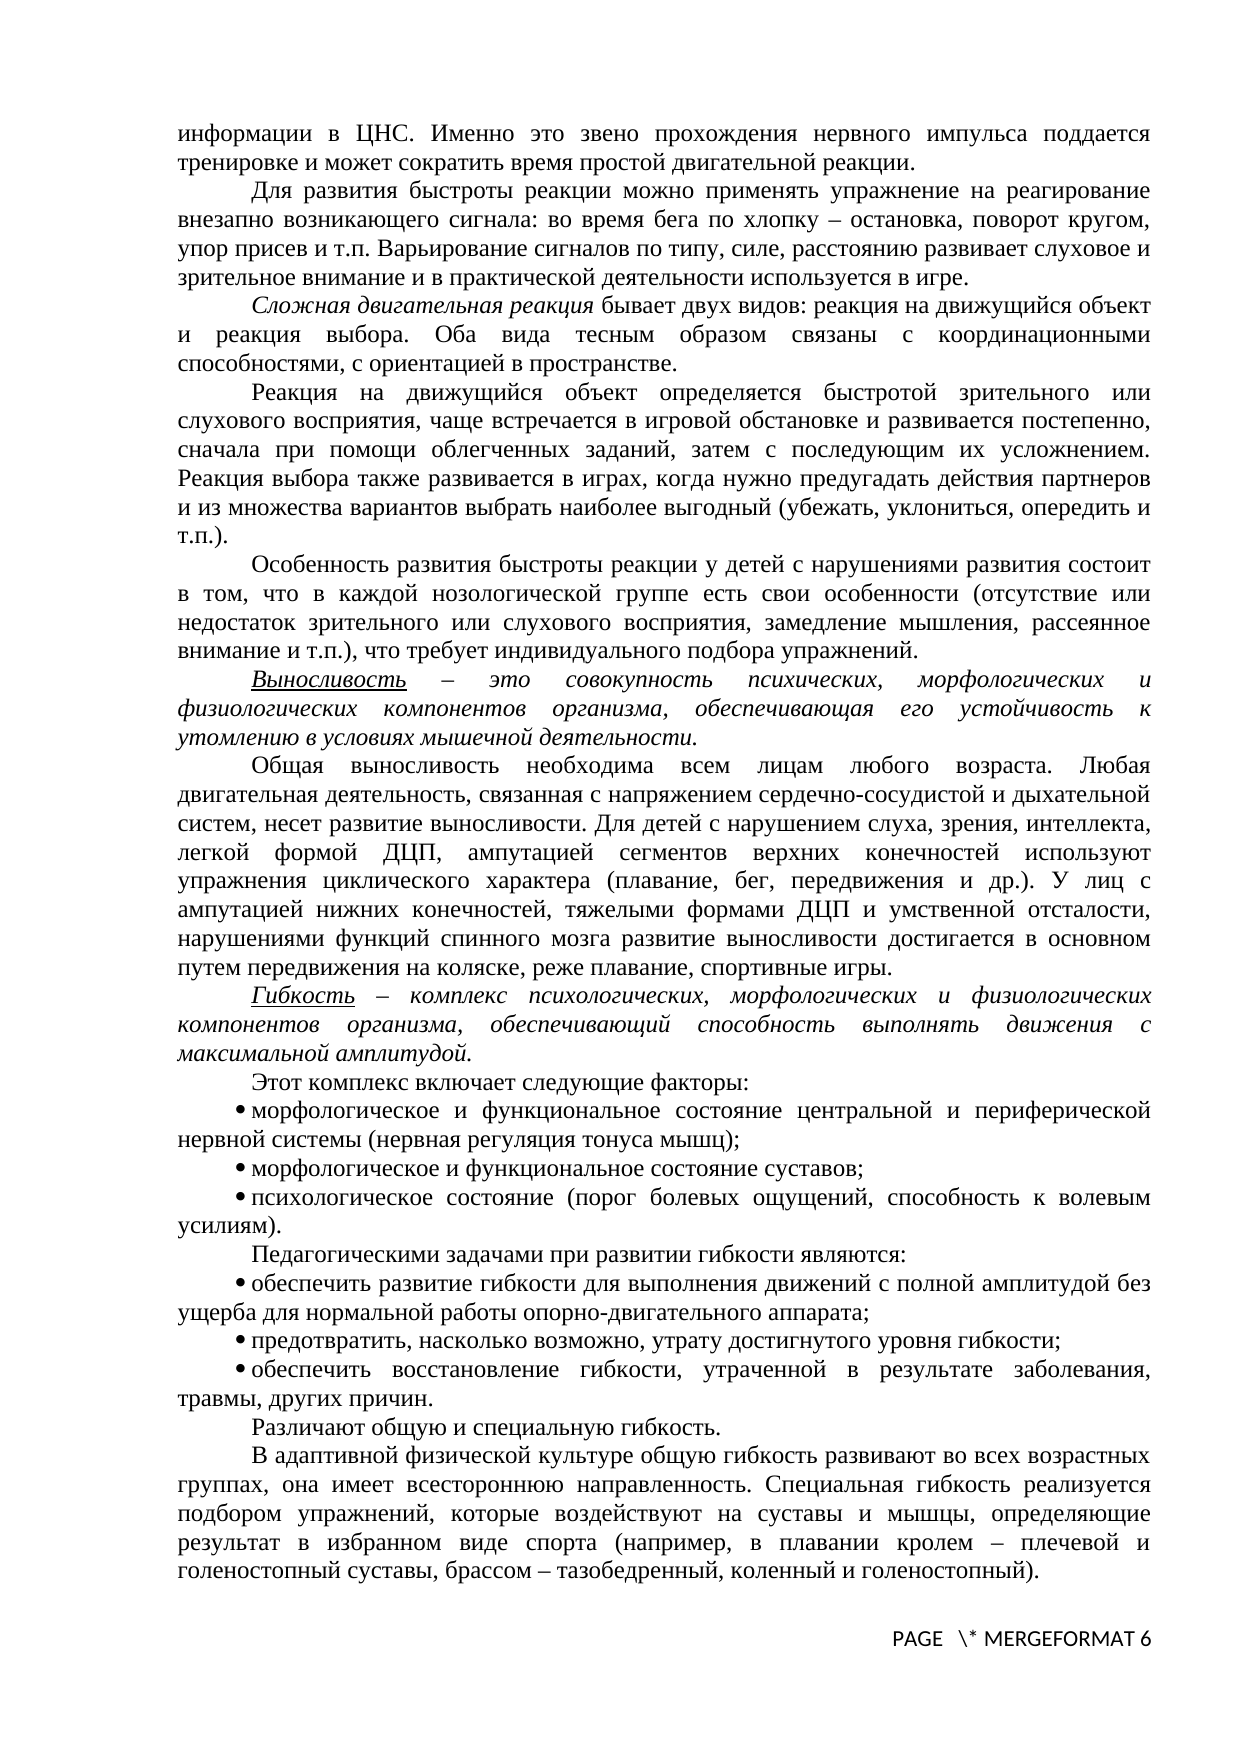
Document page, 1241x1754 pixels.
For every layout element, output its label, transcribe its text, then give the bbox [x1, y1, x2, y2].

text Различают общую и специальную гибкость. [177, 1412, 1152, 1441]
text Выносливость – это совокупность психических, морфологических и физиологических компонентов организма, обеспечивающая его устойчивость к утомлению в условиях мышечной деятельности. [177, 664, 1152, 751]
text Гибкость – комплекс психологических, морфологических и физиологических компонентов организма, обеспечивающий способность выполнять движения с максимальной амплитудой. [177, 981, 1152, 1067]
text Для развития быстроты реакции можно применять упражнение на реагирование внезапно возникающего сигнала: во время бега по хлопку – остановка, поворот кругом, упор присев и т.п. Варьирование сигналов по типу, силе, расстоянию развивает слуховое и зрительное внимание и в практической деятельности используется в игре. [177, 176, 1152, 291]
text Педагогическими задачами при развитии гибкости являются: [177, 1239, 1152, 1268]
list обеспечить развитие гибкости для выполнения движений с полной амплитудой без ущерба для нормальной работы опорно-двигательного аппарата; [177, 1268, 1152, 1326]
text Этот комплекс включает следующие факторы: [177, 1067, 1152, 1096]
text Реакция на движущийся объект определяется быстротой зрительного или слухового восприятия, чаще встречается в игровой обстановке и развивается постепенно, сначала при помощи облегченных заданий, затем с последующим их усложнением. Реакция выбора также развивается в играх, когда нужно предугадать действия партнеров и из множества вариантов выбрать наиболее выгодный (убежать, уклониться, опередить и т.п.). [177, 377, 1152, 549]
list морфологическое и функциональное состояние центральной и периферической нервной системы (нервная регуляция тонуса мышц); [177, 1096, 1152, 1153]
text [177, 118, 1152, 176]
text Особенность развития быстроты реакции у детей с нарушениями развития состоит в том, что в каждой нозологической группе есть свои особенности (отсутствие или недостаток зрительного или слухового восприятия, замедление мышления, рассеянное внимание и т.п.), что требует индивидуального подбора упражнений. [177, 549, 1152, 664]
list предотвратить, насколько возможно, утрату достигнутого уровня гибкости; [177, 1326, 1152, 1354]
list обеспечить восстановление гибкости, утраченной в результате заболевания, травмы, других причин. [177, 1354, 1152, 1412]
list морфологическое и функциональное состояние суставов; [177, 1153, 1152, 1182]
text Сложная двигательная реакция бывает двух видов: реакция на движущийся объект и реакция выбора. Оба вида тесным образом связаны с координационными способностями, с ориентацией в пространстве. [177, 291, 1152, 377]
text Общая выносливость необходима всем лицам любого возраста. Любая двигательная деятельность, связанная с напряжением сердечно-сосудистой и дыхательной систем, несет развитие выносливости. Для детей с нарушением слуха, зрения, интеллекта, легкой формой ДЦП, ампутацией сегментов верхних конечностей используют упражнения циклического характера (плавание, бег, передвижения и др.). У лиц с ампутацией нижних конечностей, тяжелыми формами ДЦП и умственной отсталости, нарушениями функций спинного мозга развитие выносливости достигается в основном путем передвижения на коляске, реже плавание, спортивные игры. [177, 751, 1152, 981]
list психологическое состояние (порог болевых ощущений, способность к волевым усилиям). [177, 1182, 1152, 1239]
text В адаптивной физической культуре общую гибкость развивают во всех возрастных группах, она имеет всестороннюю направленность. Специальная гибкость реализуется подбором упражнений, которые воздействуют на суставы и мышцы, определяющие результат в избранном виде спорта (например, в плавании кролем – плечевой и голеностопный суставы, брассом – тазобедренный, коленный и голеностопный). [177, 1441, 1152, 1584]
